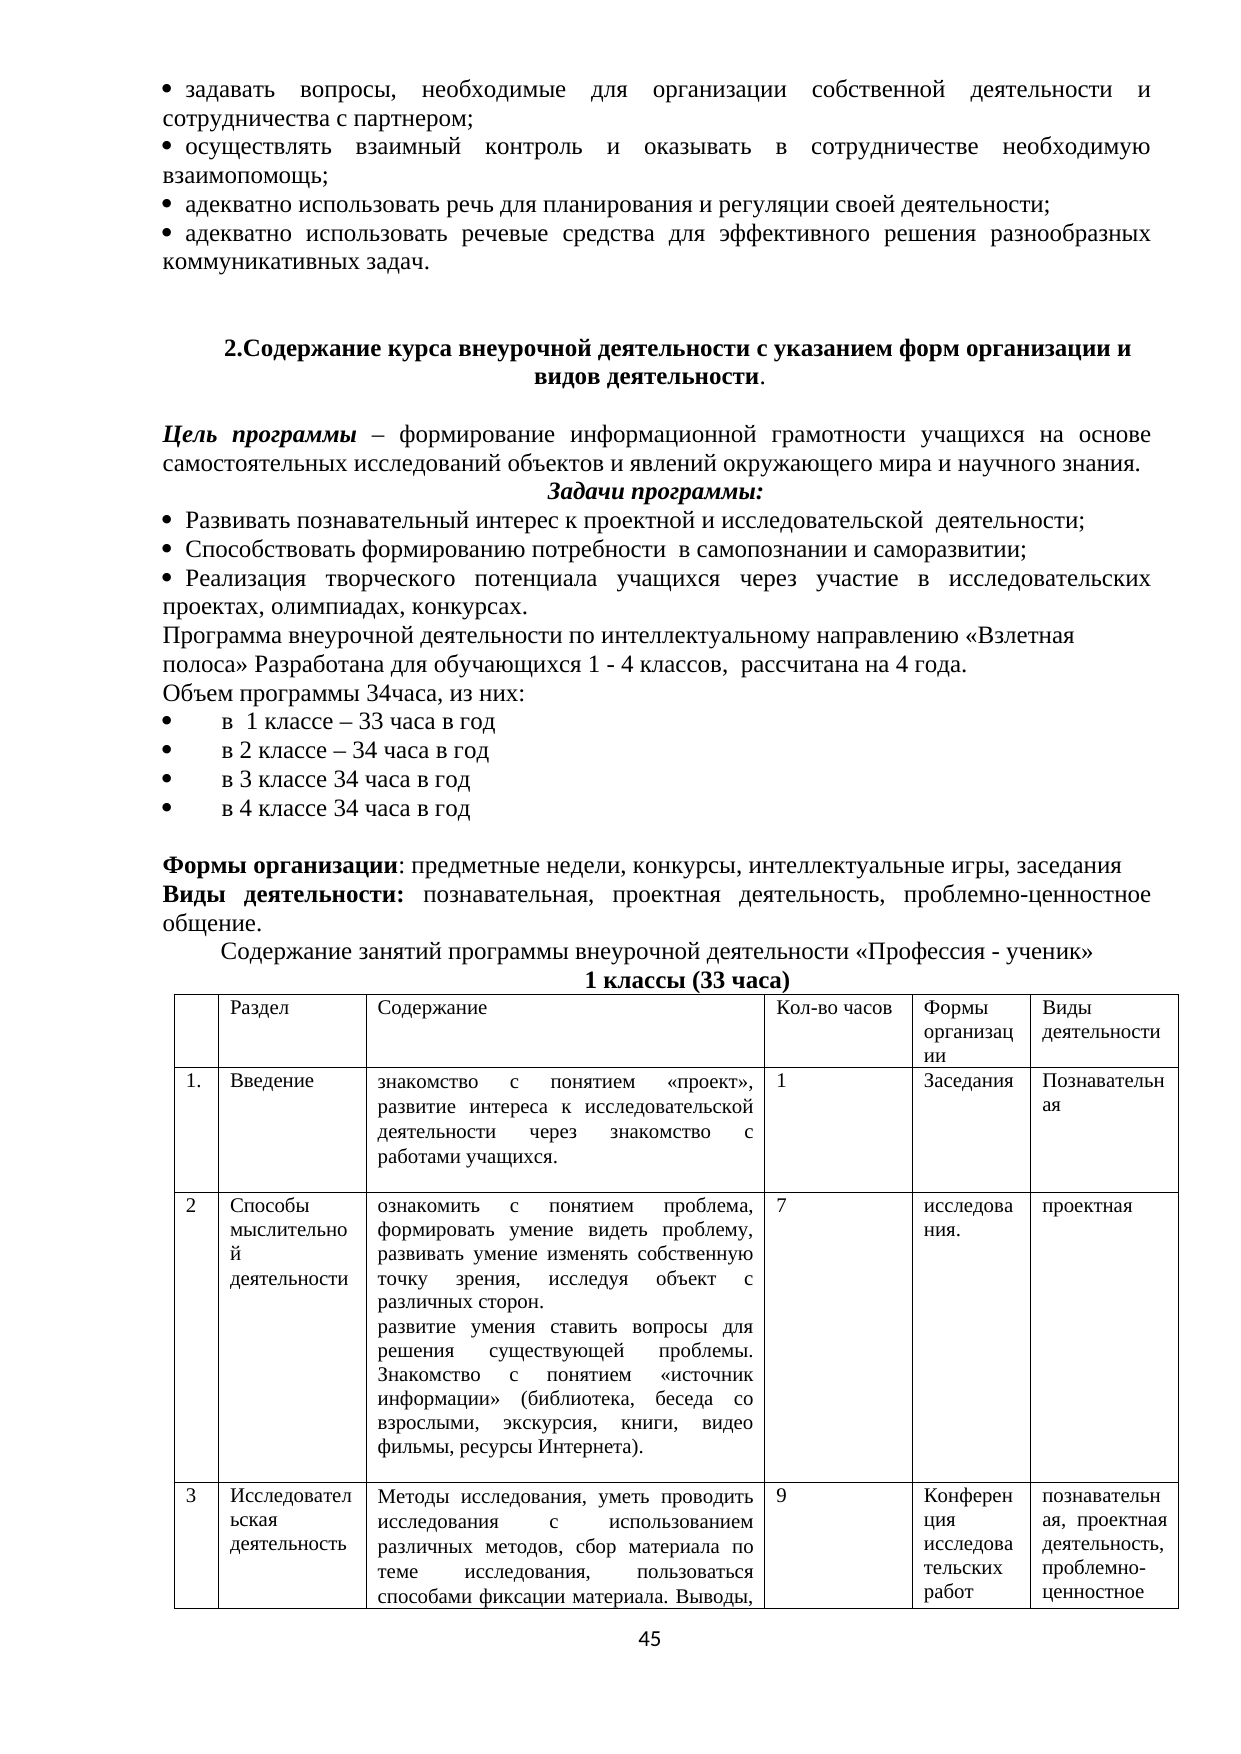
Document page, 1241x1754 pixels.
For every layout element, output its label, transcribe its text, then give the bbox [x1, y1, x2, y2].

list адекватно использовать речь для планирования и регуляции своей деятельности; [162, 189, 1152, 218]
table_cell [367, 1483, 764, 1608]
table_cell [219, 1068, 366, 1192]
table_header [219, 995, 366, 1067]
text Содержание занятий программы внеурочной деятельности «Профессия - ученик» [162, 936, 1152, 965]
list в 2 классе – 34 часа в год [162, 735, 1152, 764]
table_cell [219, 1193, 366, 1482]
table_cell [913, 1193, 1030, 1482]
text Виды деятельности: познавательная, проектная деятельность, проблемно-ценностное общение. [162, 879, 1152, 936]
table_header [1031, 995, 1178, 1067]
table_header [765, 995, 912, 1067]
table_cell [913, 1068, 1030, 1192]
list задавать вопросы, необходимые для организации собственной деятельности и сотрудничества с партнером; [162, 74, 1152, 131]
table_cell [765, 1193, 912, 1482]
list Развивать познавательный интерес к проектной и исследовательской деятельности; [162, 505, 1152, 534]
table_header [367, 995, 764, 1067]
list в 1 классе – 33 часа в год [162, 706, 1152, 735]
list в 3 классе 34 часа в год [162, 764, 1152, 793]
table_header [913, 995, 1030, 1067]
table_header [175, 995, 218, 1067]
text Задачи программы: [162, 476, 1152, 505]
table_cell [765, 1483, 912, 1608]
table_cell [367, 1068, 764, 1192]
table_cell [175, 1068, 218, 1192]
text Объем программы 34часа, из них: [162, 678, 1152, 706]
text Цель программы – формирование информационной грамотности учащихся на основе самостоятельных исследований объектов и явлений окружающего мира и научного знания. [162, 419, 1152, 476]
list в 4 классе 34 часа в год [162, 793, 1152, 821]
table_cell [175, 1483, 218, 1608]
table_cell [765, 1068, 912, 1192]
list Реализация творческого потенциала учащихся через участие в исследовательских проектах, олимпиадах, конкурсах. [162, 563, 1152, 620]
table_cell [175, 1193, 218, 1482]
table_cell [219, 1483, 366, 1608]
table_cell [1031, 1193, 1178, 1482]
text 2.Содержание курса внеурочной деятельности с указанием форм организации и видов деятельности. [148, 333, 1152, 390]
text Программа внеурочной деятельности по интеллектуальному направлению «Взлетная полоса» Разработана для обучающихся 1 - 4 классов, рассчитана на 4 года. [162, 620, 1152, 678]
list Способствовать формированию потребности в самопознании и саморазвитии; [162, 534, 1152, 563]
list осуществлять взаимный контроль и оказывать в сотрудничестве необходимую взаимопомощь; [162, 131, 1152, 189]
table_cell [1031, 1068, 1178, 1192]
list 1 классы (33 часа) [223, 965, 1152, 994]
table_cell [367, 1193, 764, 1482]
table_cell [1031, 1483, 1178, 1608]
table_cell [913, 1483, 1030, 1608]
list адекватно использовать речевые средства для эффективного решения разнообразных коммуникативных задач. [162, 218, 1152, 275]
text Формы организации: предметные недели, конкурсы, интеллектуальные игры, заседания [162, 850, 1152, 879]
